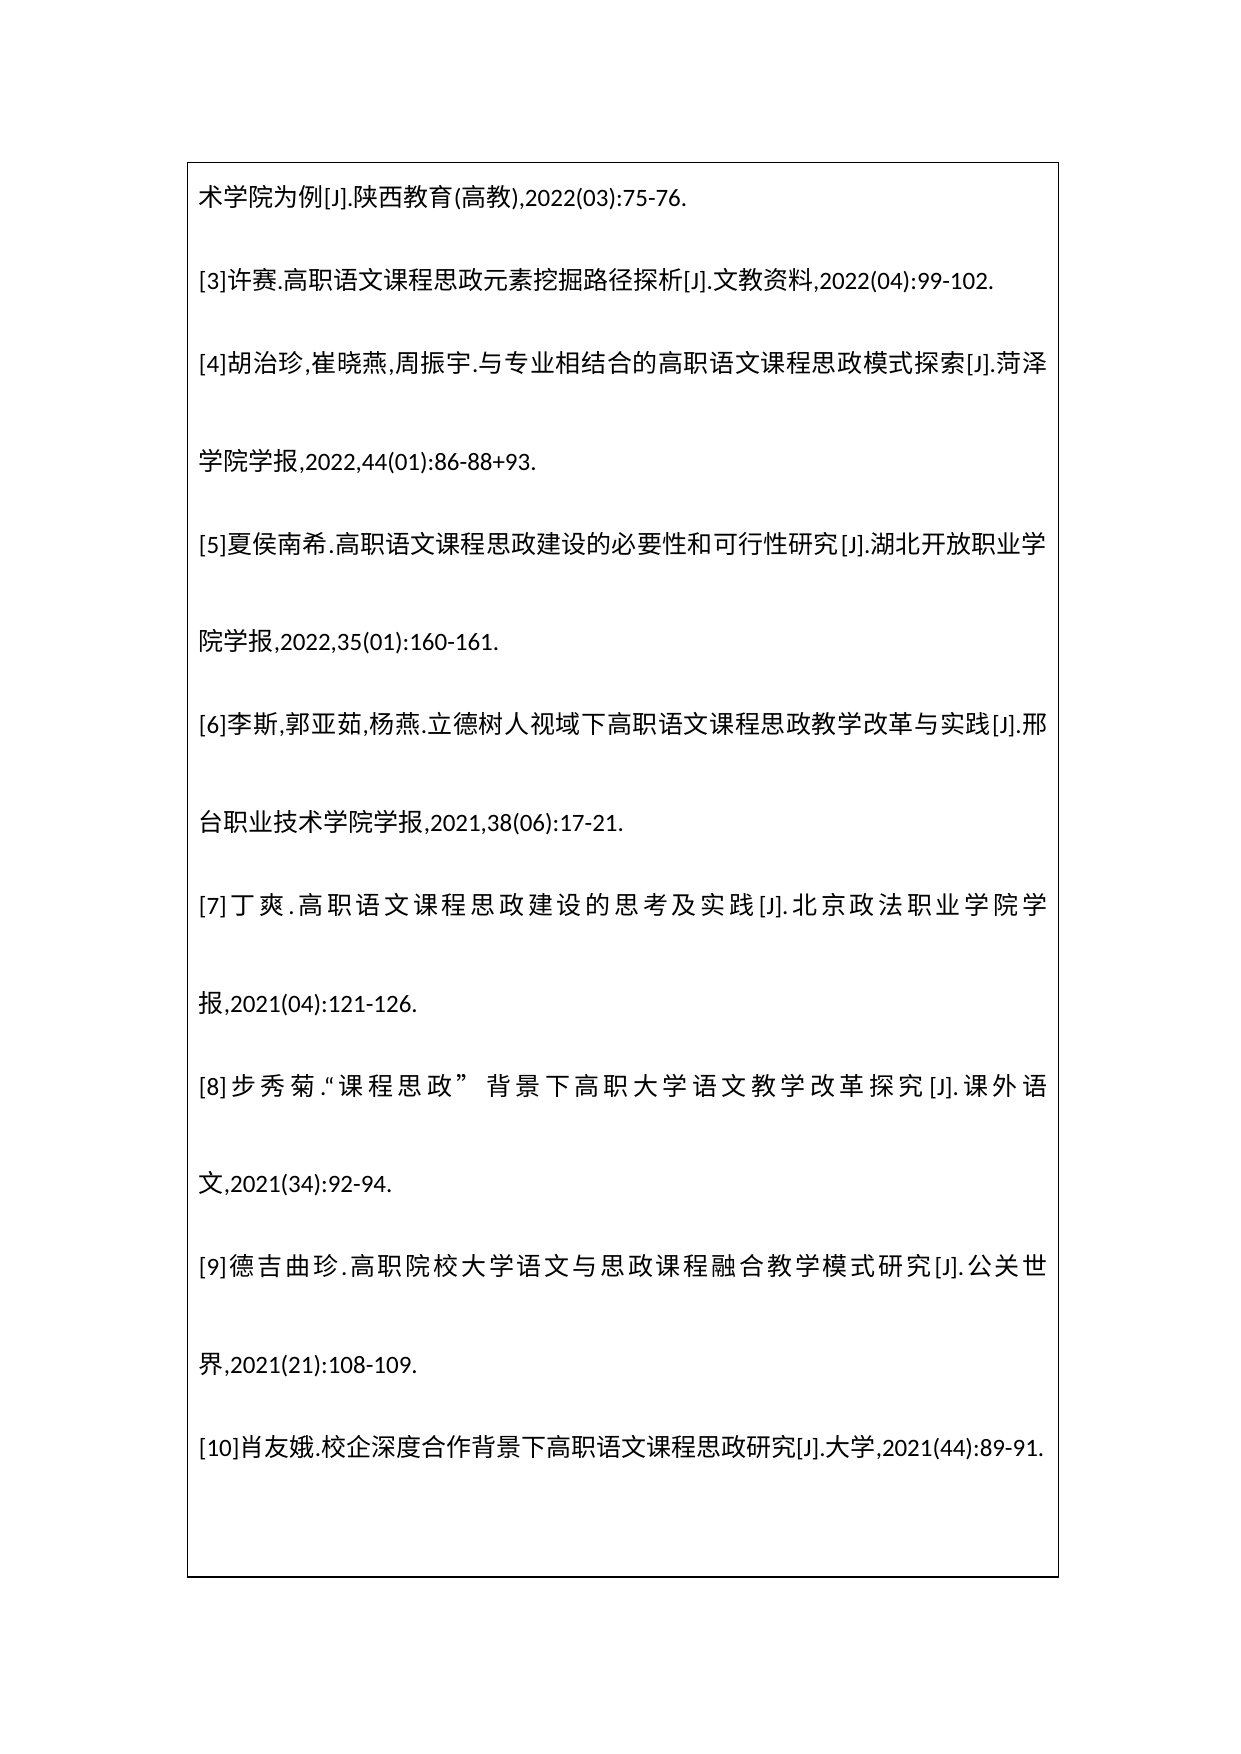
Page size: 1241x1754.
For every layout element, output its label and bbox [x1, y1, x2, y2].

table_cell [188, 163, 1058, 1576]
